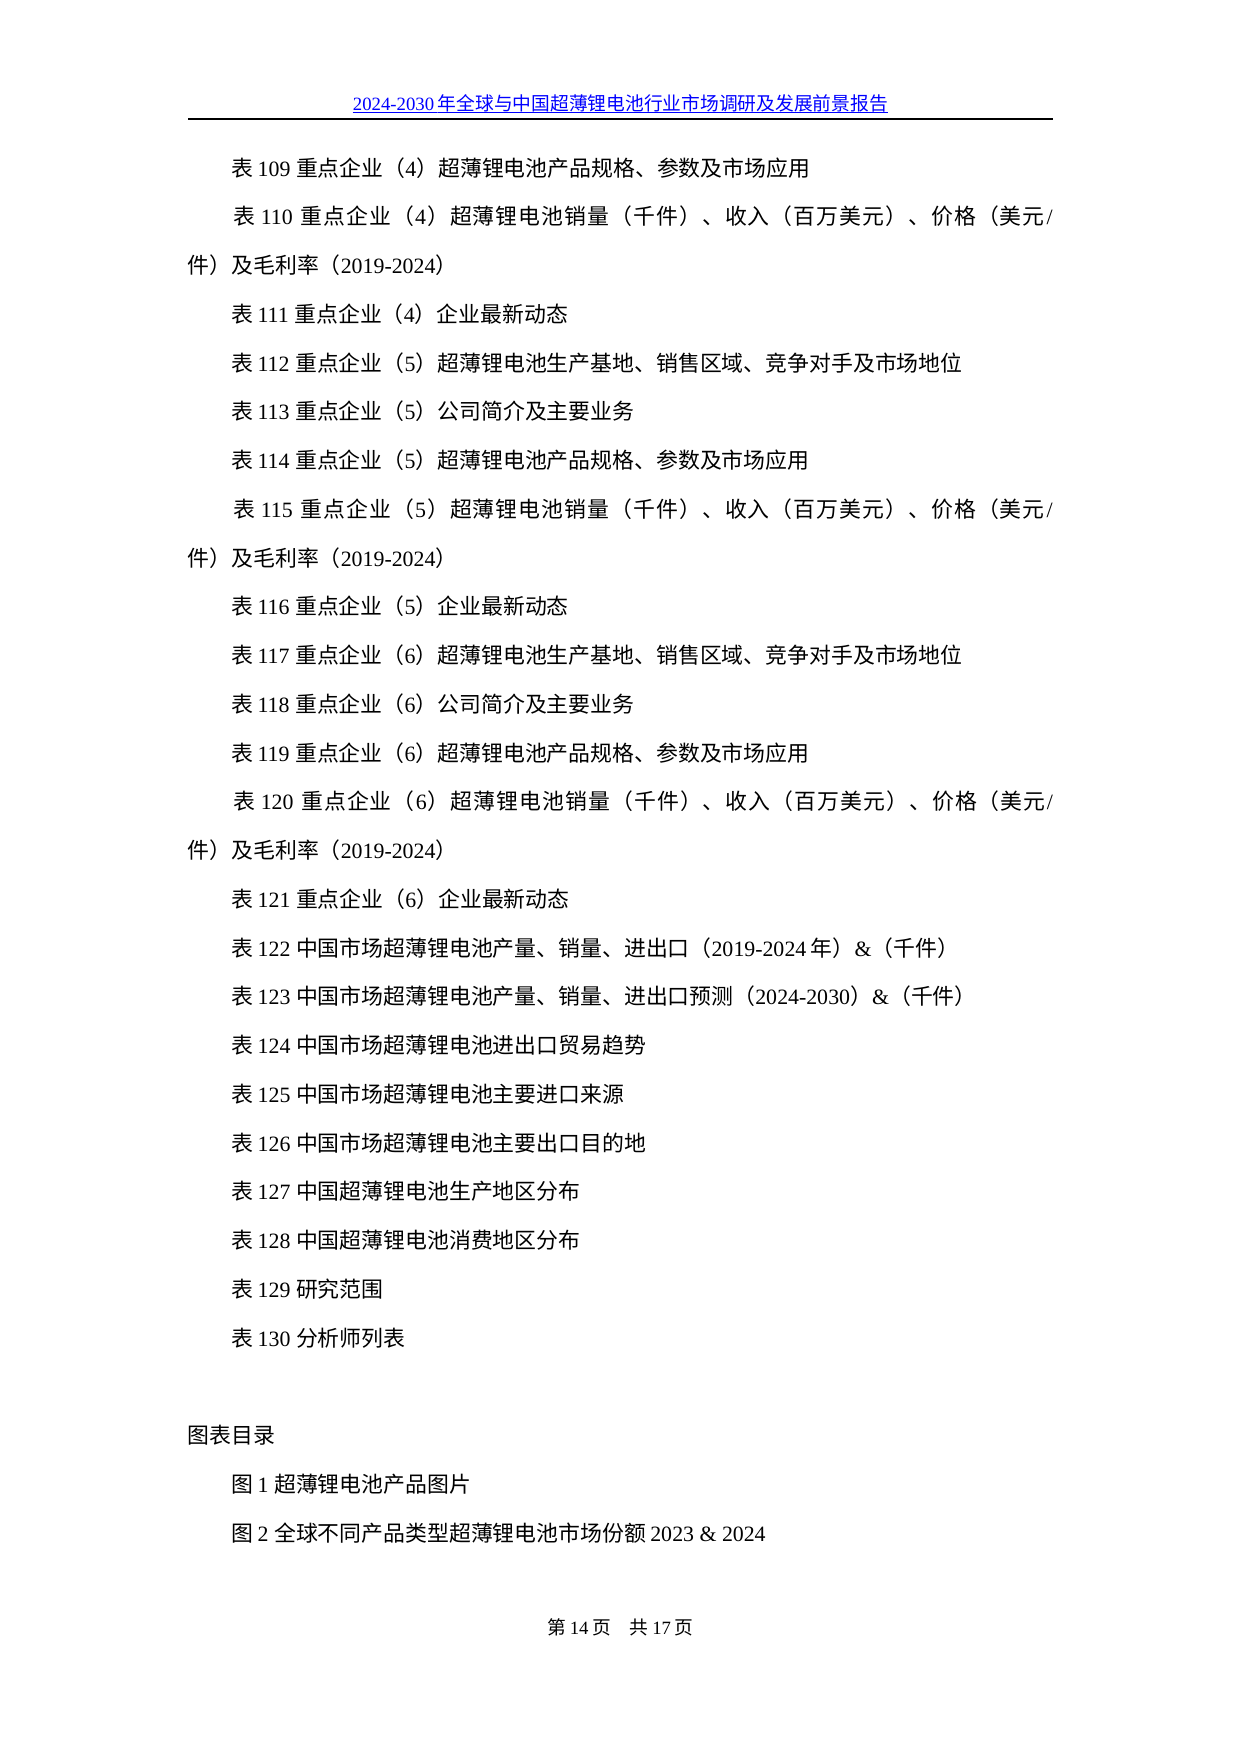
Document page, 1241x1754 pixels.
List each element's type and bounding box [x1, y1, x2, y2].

text [187, 150, 1053, 1548]
